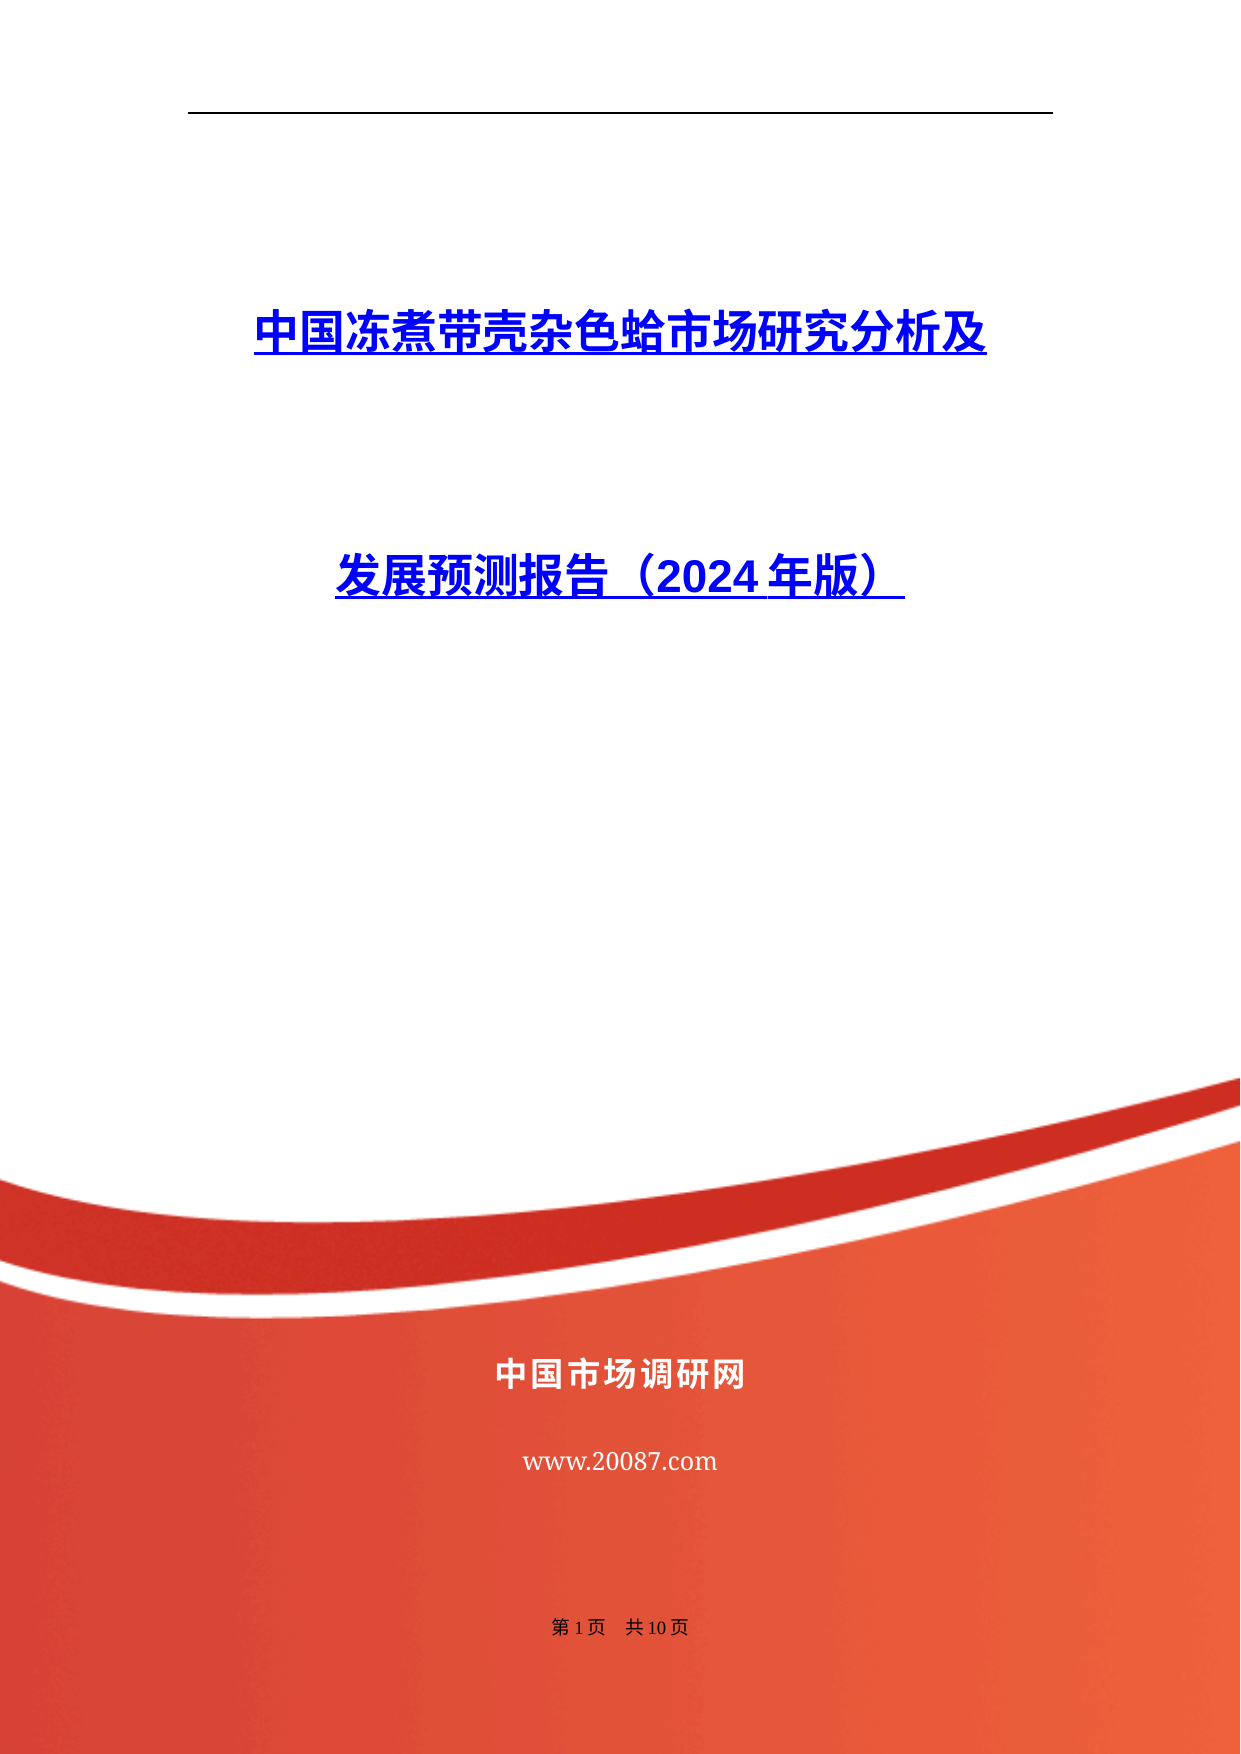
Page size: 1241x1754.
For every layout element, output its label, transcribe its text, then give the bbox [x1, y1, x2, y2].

picture [0, 1006, 1241, 1754]
subtitle 中国市场调研网 [187, 1339, 1053, 1404]
text www.20087.com [187, 1428, 1053, 1493]
table_header 中国冻煮带壳杂色蛤市场研究分析及发展预测报告（2024年版） [188, 207, 1053, 773]
